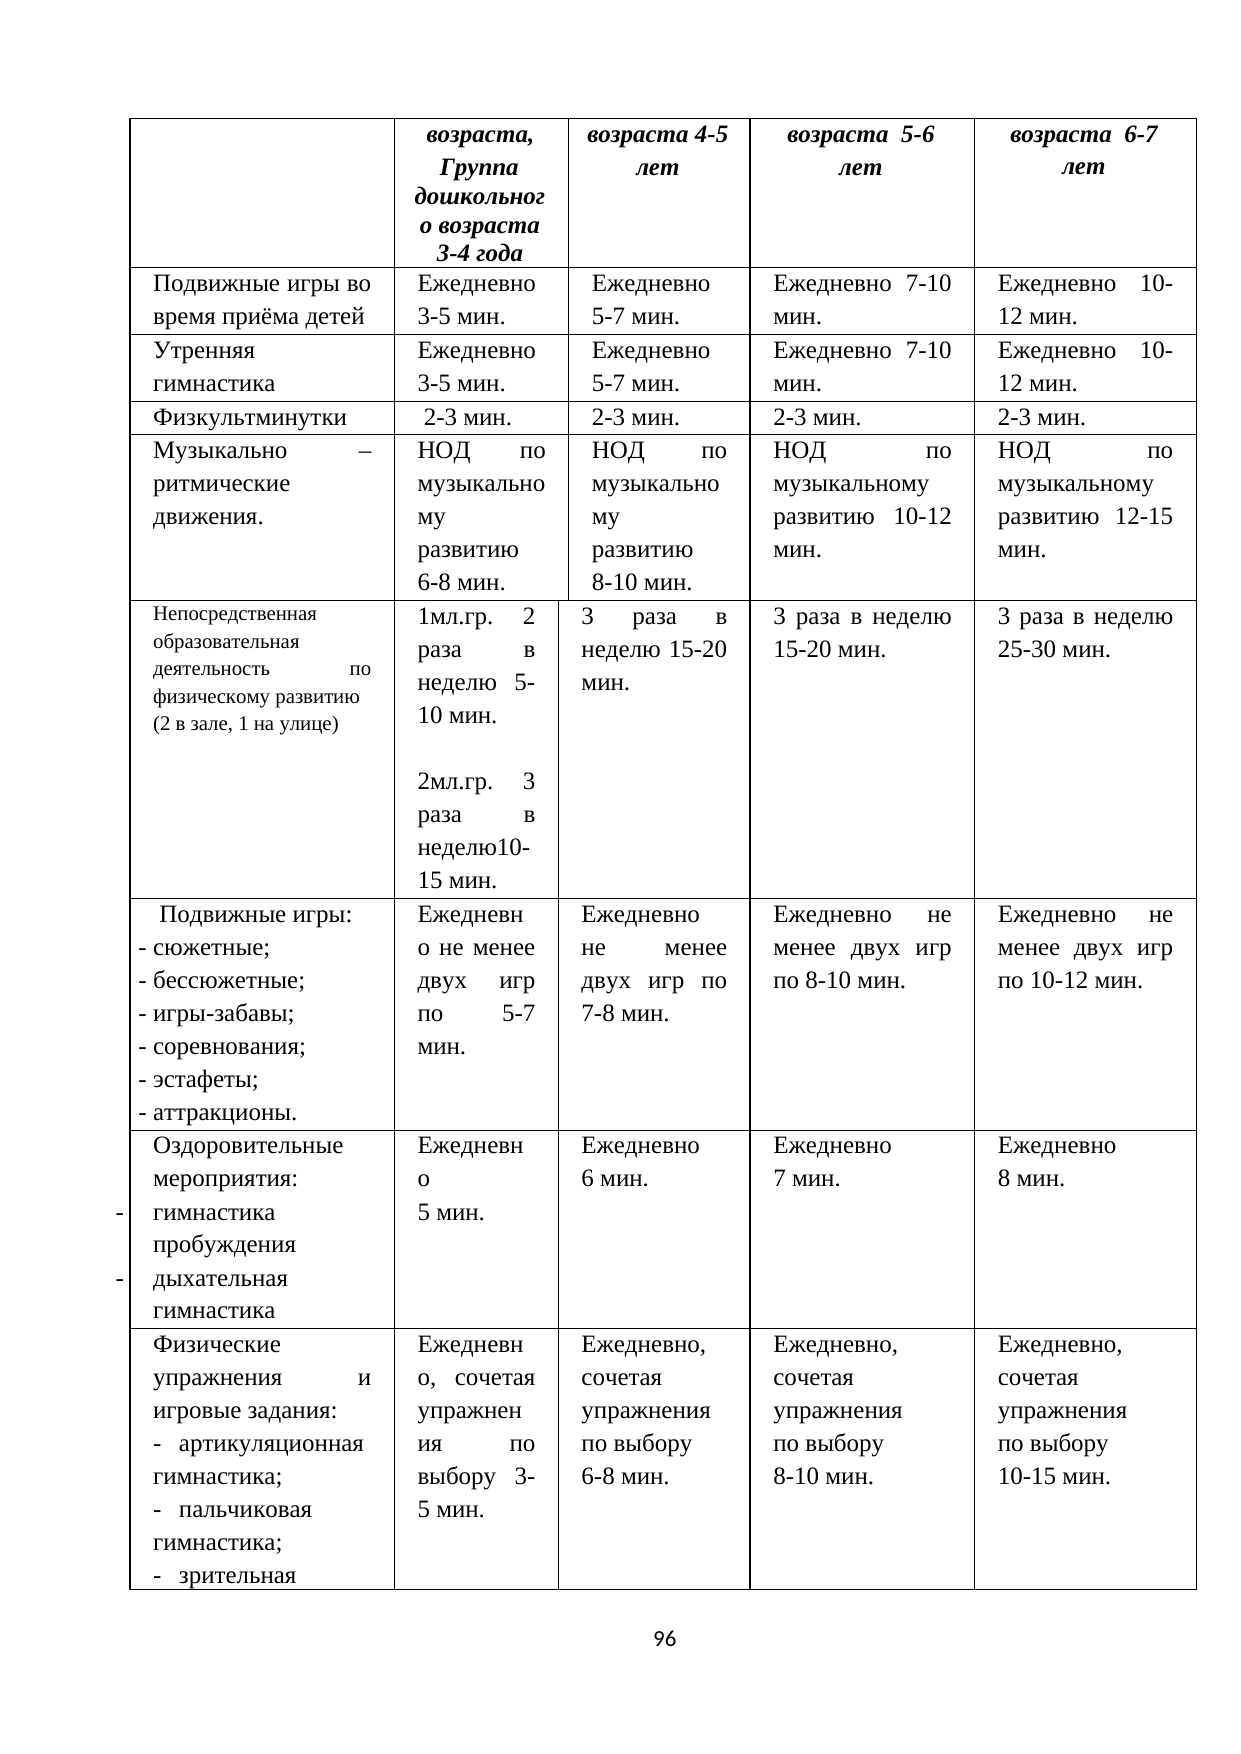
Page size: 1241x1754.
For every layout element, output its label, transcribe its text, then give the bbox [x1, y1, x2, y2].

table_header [569, 119, 749, 267]
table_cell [975, 1329, 1196, 1589]
table_cell Непосредственная образовательная деятельность по физическому развитию (2 в зале, 1 на улице) [131, 601, 394, 898]
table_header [975, 119, 1196, 267]
table_cell Ежедневно не менее двух игр по 7-8 мин. [559, 899, 749, 1129]
table_cell Ежедневно не менее двух игр по 5-7 мин. [395, 899, 558, 1129]
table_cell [131, 1329, 394, 1589]
table_cell 1мл.гр. 2 раза в неделю 5-10 мин. 2мл.гр. 3 раза в неделю10-15 мин. [395, 601, 558, 898]
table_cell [559, 1329, 749, 1589]
table_cell 3 раза в неделю 15-20 мин. [751, 601, 974, 898]
table_cell Ежедневно 6 мин. [559, 1131, 749, 1328]
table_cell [395, 1329, 558, 1589]
table_cell Оздоровительные мероприятия: гимнастика пробуждения дыхательная гимнастика [131, 1131, 394, 1328]
table_cell Ежедневно 3-5 мин. [395, 335, 568, 401]
table_cell Ежедневно не менее двух игр по 8-10 мин. [751, 899, 974, 1129]
table_cell Музыкально – ритмические движения. [131, 435, 394, 600]
table_cell 2-3 мин. [569, 402, 749, 434]
table_cell 3 раза в неделю 15-20 мин. [559, 601, 749, 898]
table_cell НОД по музыкальному развитию 6-8 мин. [395, 435, 568, 600]
table_cell Ежедневно 8 мин. [975, 1131, 1196, 1328]
table_cell 3 раза в неделю 25-30 мин. [975, 601, 1196, 898]
table_cell Ежедневно не менее двух игр по 10-12 мин. [975, 899, 1196, 1129]
table_cell Ежедневно 5-7 мин. [569, 268, 749, 334]
table_cell 2-3 мин. [751, 402, 974, 434]
table_cell Ежедневно 10-12 мин. [975, 335, 1196, 401]
table_cell Физкультминутки [131, 402, 394, 434]
table_cell Подвижные игры: сюжетные; бессюжетные; игры-забавы; соревнования; эстафеты; аттракционы. [131, 899, 394, 1129]
table_cell Ежедневно 10-12 мин. [975, 268, 1196, 334]
table_cell Утренняя гимнастика [131, 335, 394, 401]
table_cell НОД по музыкальному развитию 10-12 мин. [751, 435, 974, 600]
table_cell Ежедневно 7-10 мин. [751, 268, 974, 334]
table_cell Подвижные игры во время приёма детей [131, 268, 394, 334]
table_cell 2-3 мин. [975, 402, 1196, 434]
table_cell НОД по музыкальному развитию 8-10 мин. [569, 435, 749, 600]
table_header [395, 119, 568, 267]
table_cell НОД по музыкальному развитию 12-15 мин. [975, 435, 1196, 600]
table_cell Ежедневно 3-5 мин. [395, 268, 568, 334]
table_cell Ежедневно 7-10 мин. [751, 335, 974, 401]
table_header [751, 119, 974, 267]
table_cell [751, 1329, 974, 1589]
table_cell Ежедневно 7 мин. [751, 1131, 974, 1328]
table_cell Ежедневно 5 мин. [395, 1131, 558, 1328]
table_cell 2-3 мин. [395, 402, 568, 434]
table_cell Ежедневно 5-7 мин. [569, 335, 749, 401]
table_header [131, 119, 394, 267]
